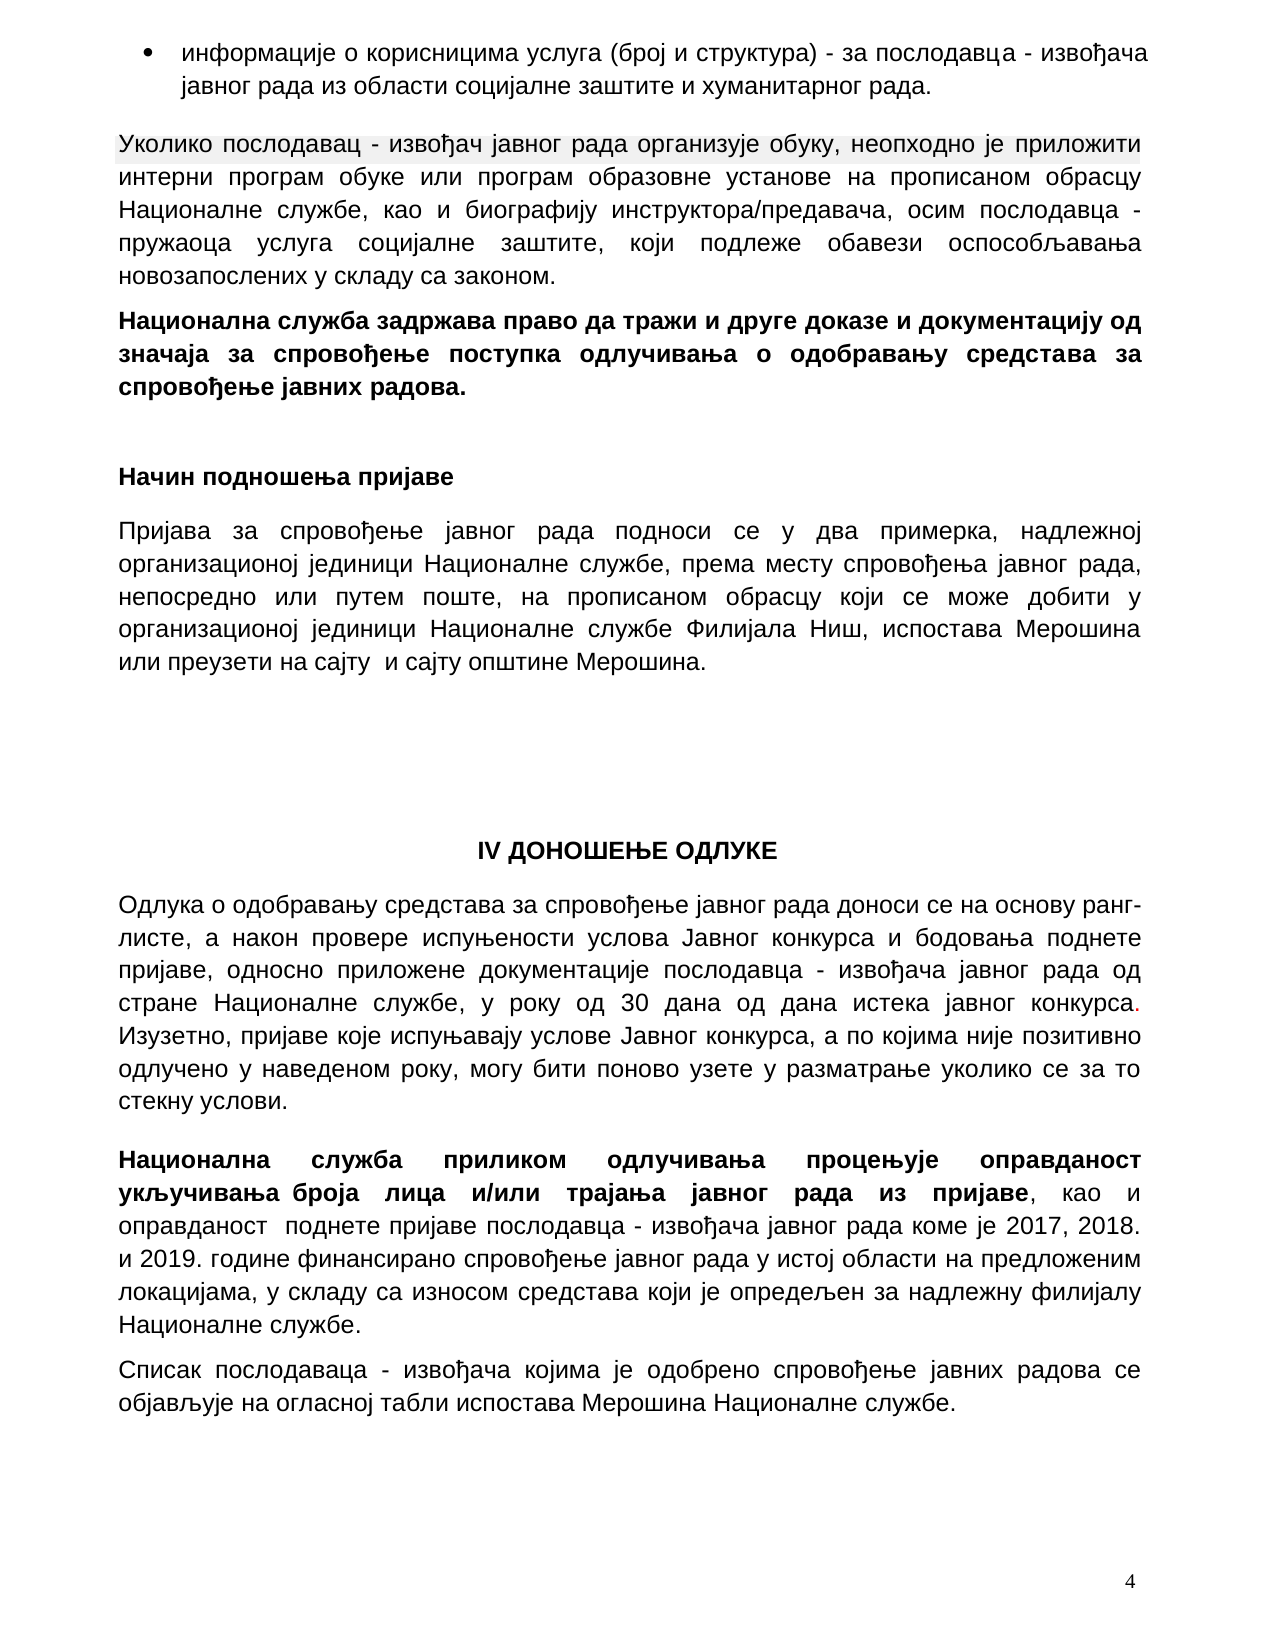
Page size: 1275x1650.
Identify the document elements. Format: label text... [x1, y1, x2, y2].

text Одлука о одобравању средстава за спровођење јавног рада доноси се на основу ранг- листе, а након провере испуњености услова Јавног конкурса и бодовања поднете пријаве, односно приложене документације послодавца - извођача јавног рада од стране Националне службе, у року од 30 дана од дана истека јавног конкурса. Изузетно, пријаве које испуњавају услове Јавног конкурса, а по којима није позитивно одлучено у наведеном року, могу бити поново узете у разматрање уколико се за то стекну услови. [118, 890, 1142, 1115]
text Списак послодаваца - извођача којима је одобрено спровођење јавних радова се објављује на огласној табли испостава Мерошина Националне службе. [118, 1355, 1141, 1417]
text IV ДОНОШЕЊЕ ОДЛУКЕ [474, 836, 781, 865]
text Национална служба приликом одлучивања процењује оправданост укључивања броја лица и/или трајања јавног рада из пријаве, као и оправданост поднете пријаве послодавца - извођача јавног рада коме је 2017, 2018. и 2019. године финансирано спровођење јавног рада у истој области на предложеним локацијама, у складу са износом средстава који је опредељен за надлежну филијалу Националне службе. [118, 1145, 1141, 1338]
text Пријава за спровођење јавног рада подноси се у два примерка, надлежној организационој јединици Национaлне службе, према месту спровођења јавног рада, непосредно или путем поште, на прописаном обрасцу који се може добити у организационој јединици Национaлне службе Филијала Ниш, испостава Мерошина или преузети на сајту и сајту општине Мерошина. [118, 516, 1141, 676]
list информације о корисницима услуга (број и структура) - за послодавцa - извођачa јавног рада из области социјалне заштите и хуманитарног рада. [144, 37, 1148, 99]
text Начин подношења пријаве [118, 462, 456, 491]
text Уколико послодавац - извођач јавног рада организује обуку, неопходно је приложити интерни програм обуке или програм образовне установе на прописаном обрасцу Националне службе, као и биографију инструктора/предавача, осим послодавца - пружаоца услуга социјалне заштите, који подлеже обавези оспособљавања новозапослених у складу са законом. [118, 129, 1141, 289]
text Национална служба задржава право да тражи и друге доказе и документацију од значаја за спровођење поступка одлучивања о одобравању средстава за спровођење јавних радова. [118, 306, 1141, 401]
